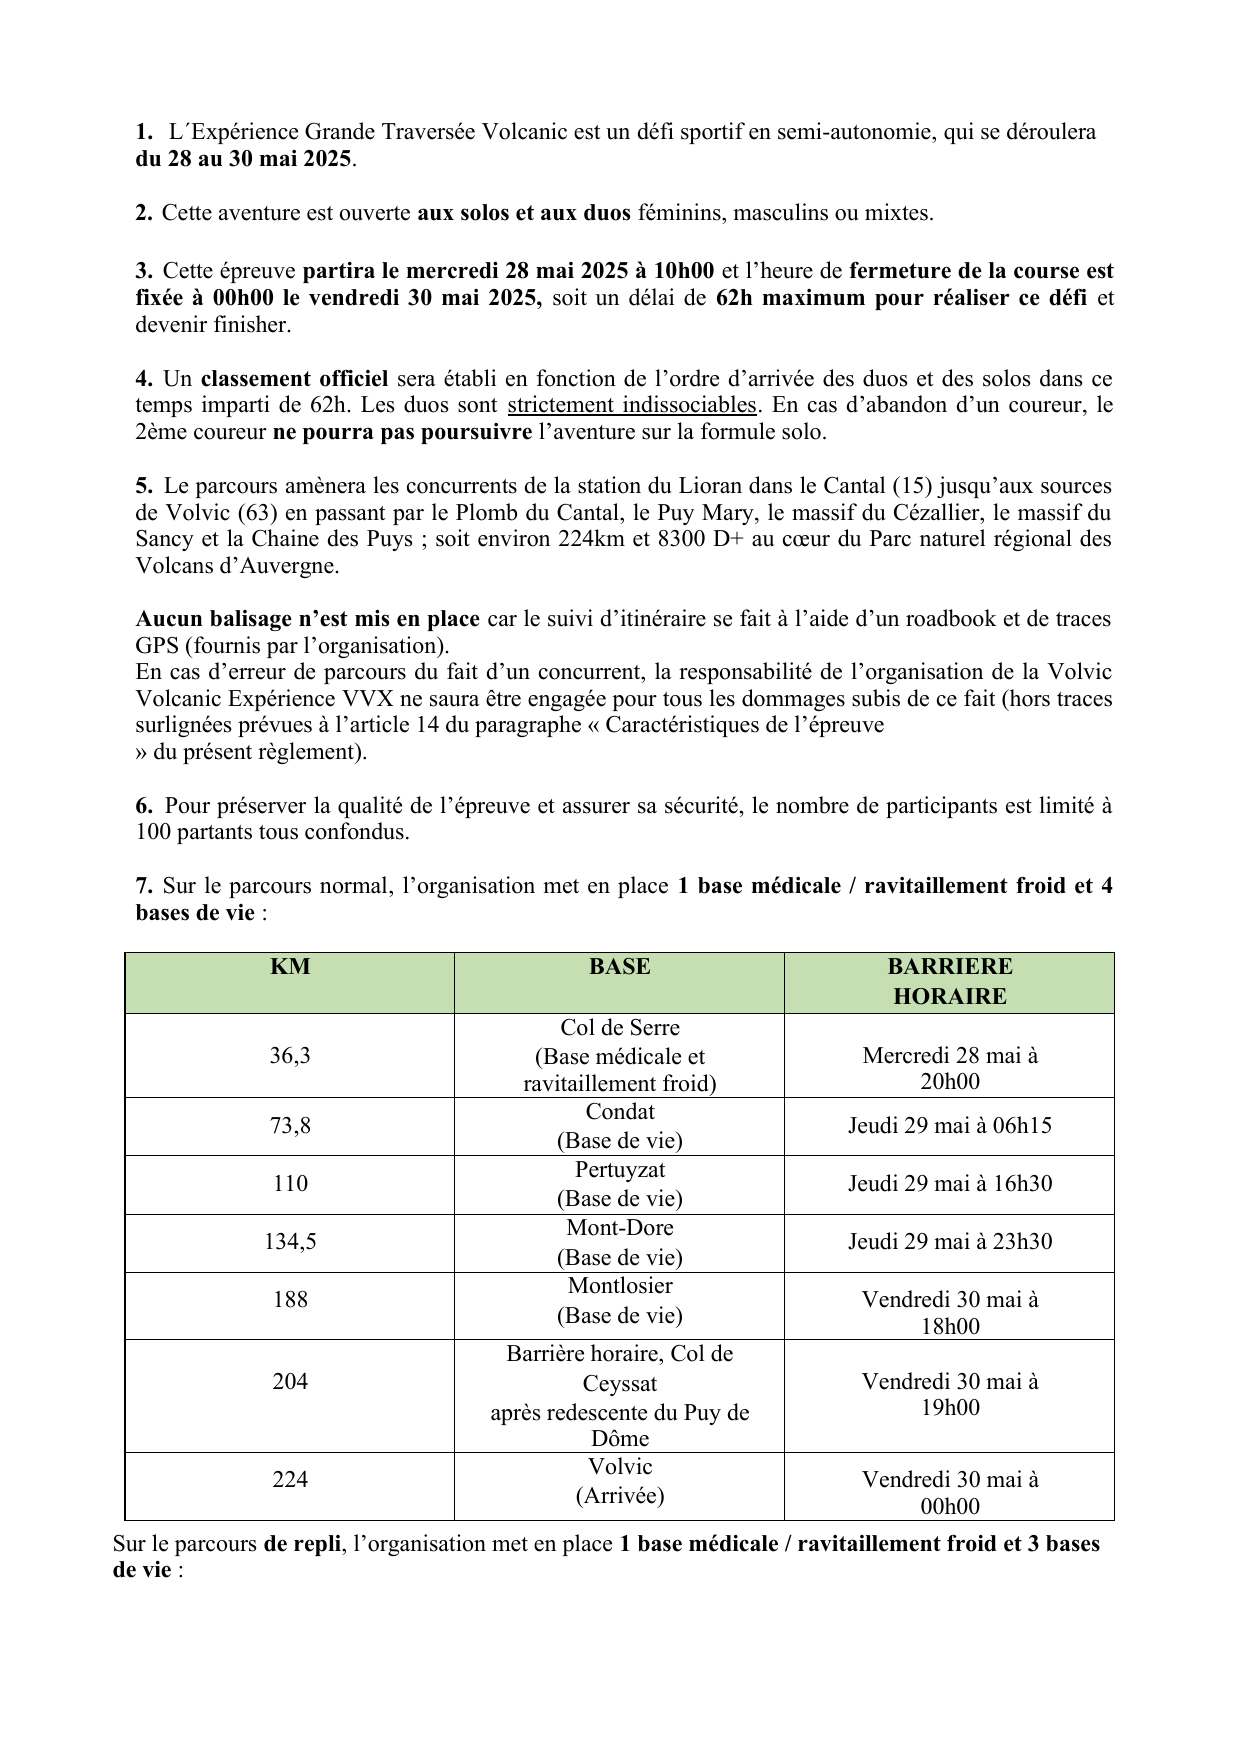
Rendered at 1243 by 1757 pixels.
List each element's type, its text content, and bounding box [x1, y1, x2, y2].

text Aucun balisage n’est mis en place car le suivi d’itinéraire se fait à l’aide d’un roadbook et de traces GPS (fournis par l’organisation). [135, 605, 1113, 658]
list Pour préserver la qualité de l’épreuve et assurer sa sécurité, le nombre de participants est limité à 100 partants tous confondus. [135, 792, 1114, 845]
table_cell 73,8 [126, 1098, 454, 1155]
table_cell 110 [126, 1156, 454, 1213]
table_cell 224 [126, 1453, 454, 1520]
table_header BASE [455, 953, 784, 1013]
table_cell Vendredi 30 mai à 00h00 [785, 1453, 1114, 1520]
table_cell 204 [126, 1340, 454, 1452]
list Le parcours amènera les concurrents de la station du Lioran dans le Cantal (15) jusqu’aux sources de Volvic (63) en passant par le Plomb du Cantal, le Puy Mary, le massif du Cézallier, le massif du Sancy et la Chaine des Puys ; soit environ 224km et 8300 D+ au cœur du Parc naturel régional des Volcans d’Auvergne. [135, 472, 1114, 578]
table_cell 134,5 [126, 1215, 454, 1272]
table_cell Vendredi 30 mai à 18h00 [785, 1273, 1114, 1339]
table_cell Pertuyzat (Base de vie) [455, 1156, 784, 1213]
subtitle Cette épreuve partira le mercredi 28 mai 2025 à 10h00 et l’heure de fermeture de la course est fixée à 00h00 le vendredi 30 mai 2025, soit un délai de 62h maximum pour réaliser ce défi et devenir finisher. [135, 258, 1114, 337]
table_header BARRIERE HORAIRE [785, 953, 1114, 1013]
table_cell Mont-Dore (Base de vie) [455, 1215, 784, 1272]
table_cell Volvic (Arrivée) [455, 1453, 784, 1520]
table_cell Condat (Base de vie) [455, 1098, 784, 1155]
table_cell 188 [126, 1273, 454, 1339]
table_cell Jeudi 29 mai à 23h30 [785, 1215, 1114, 1272]
table_cell 36,3 [126, 1014, 454, 1097]
table_header KM [126, 953, 454, 1013]
list Cette aventure est ouverte aux solos et aux duos féminins, masculins ou mixtes. [135, 198, 1131, 225]
table_cell Jeudi 29 mai à 06h15 [785, 1098, 1114, 1155]
text En cas d’erreur de parcours du fait d’un concurrent, la responsabilité de l’organisation de la Volvic Volcanic Expérience VVX ne saura être engagée pour tous les dommages subis de ce fait (hors traces surlignées prévues à l’article 14 du paragraphe « Caractéristiques de l’épreuve [135, 658, 1114, 738]
table_cell Vendredi 30 mai à 19h00 [785, 1340, 1114, 1452]
text Sur le parcours de repli, l’organisation met en place 1 base médicale / ravitaillement froid et 3 bases de vie : [112, 1530, 1126, 1583]
table_cell Barrière horaire, Col de Ceyssat après redescente du Puy de Dôme [455, 1340, 784, 1452]
table_cell Col de Serre (Base médicale et ravitaillement froid) [455, 1014, 784, 1097]
list Sur le parcours normal, l’organisation met en place 1 base médicale / ravitaillement froid et 4 bases de vie : [135, 872, 1114, 925]
text » du présent règlement). [135, 738, 1131, 764]
table_cell Montlosier (Base de vie) [455, 1273, 784, 1339]
table_cell Mercredi 28 mai à 20h00 [785, 1014, 1114, 1097]
list L´Expérience Grande Traversée Volcanic est un défi sportif en semi-autonomie, qui se déroulera du 28 au 30 mai 2025. [135, 118, 1114, 171]
table_cell Jeudi 29 mai à 16h30 [785, 1156, 1114, 1213]
list Un classement officiel sera établi en fonction de l’ordre d’arrivée des duos et des solos dans ce temps imparti de 62h. Les duos sont strictement indissociables. En cas d’abandon d’un coureur, le 2ème coureur ne pourra pas poursuivre l’aventure sur la formule solo. [135, 365, 1114, 445]
